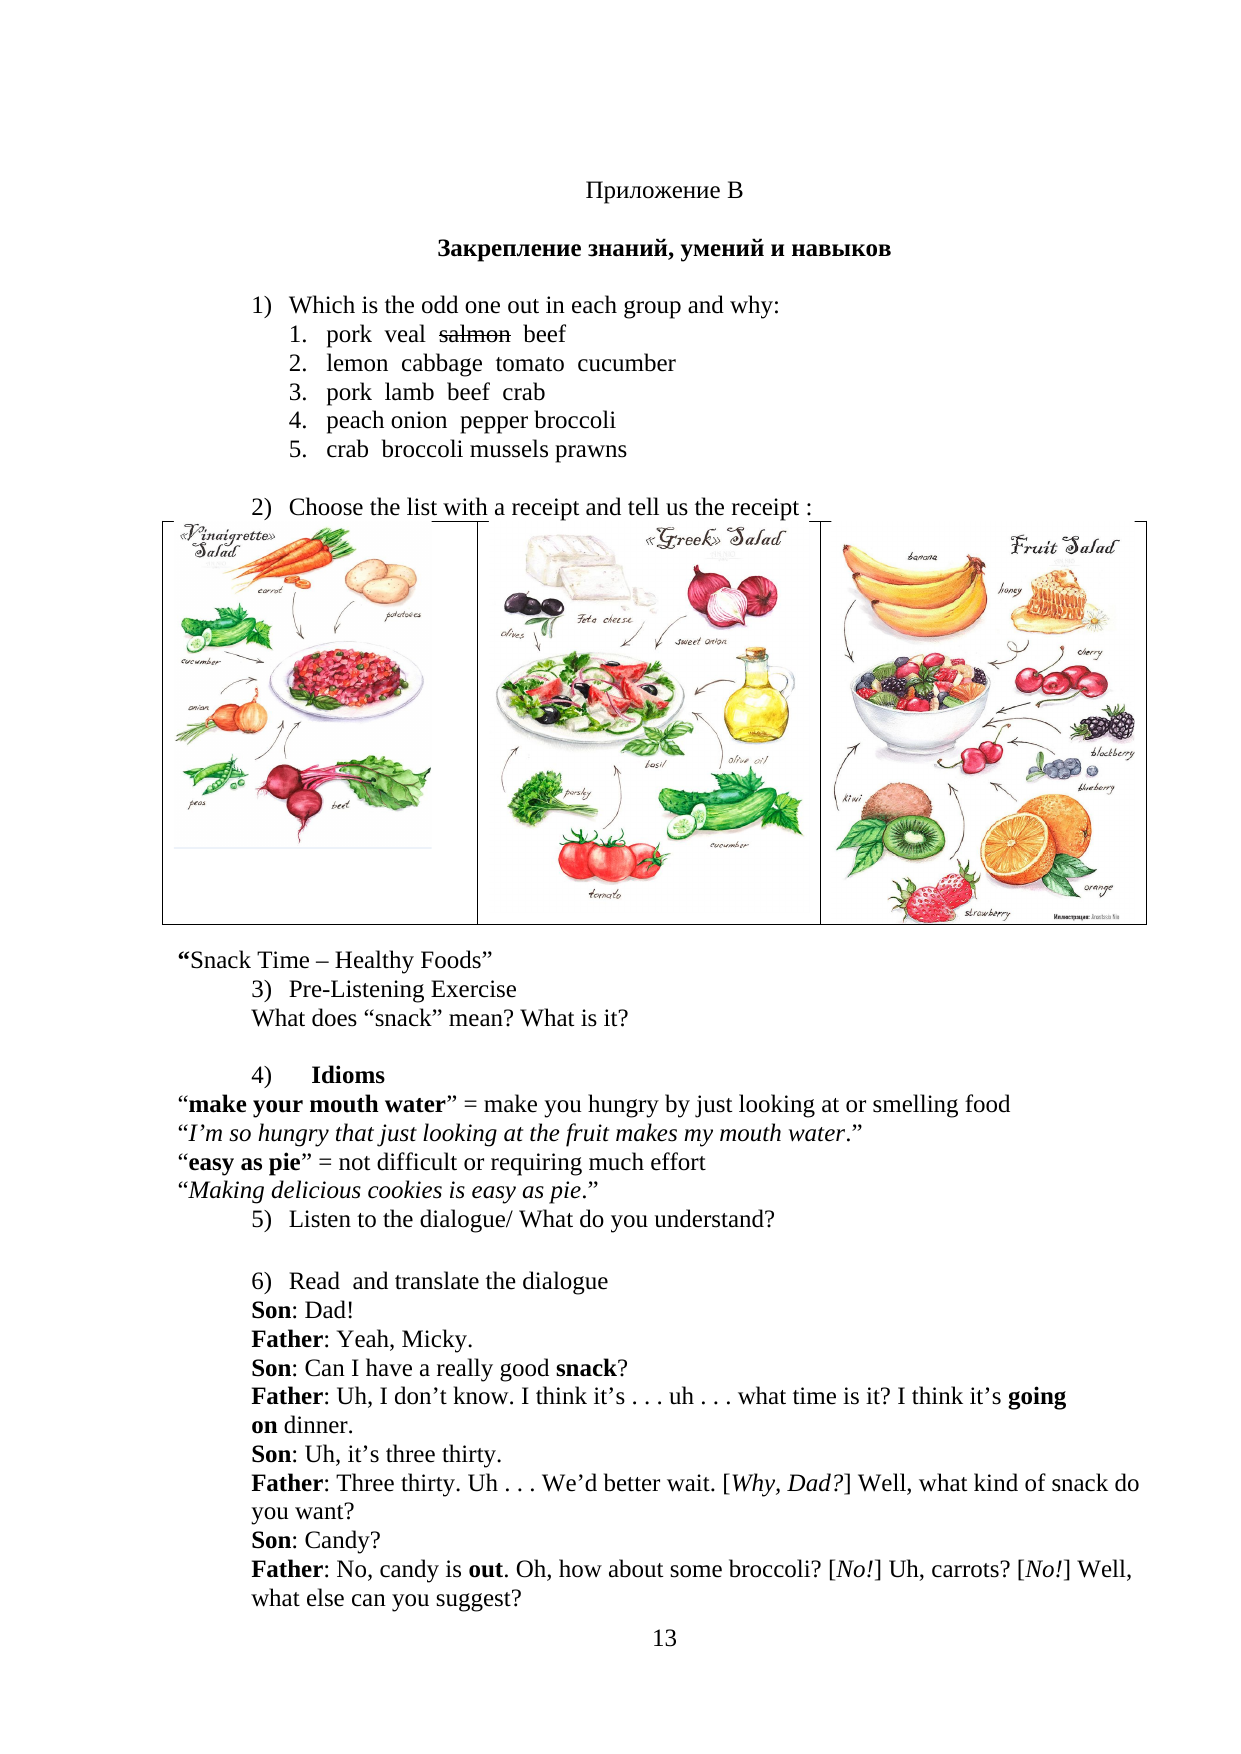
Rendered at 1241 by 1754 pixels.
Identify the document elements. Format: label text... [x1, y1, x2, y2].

text Father: Uh, I don’t know. I think it’s . . . uh . . . what time is it? I think it’s going on dinner. [251, 1381, 1152, 1439]
text “easy as pie” = not difficult or requiring much effort “Making delicious cookies is easy as pie.” [177, 1147, 1152, 1204]
list pork lamb beef crab [288, 377, 1152, 406]
list Read and translate the dialogue [251, 1266, 1152, 1295]
text “make your mouth water” = make you hungry by just looking at or smelling food “I’m so hungry that just looking at the fruit makes my mouth water.” [177, 1089, 1152, 1147]
text What does “snack” mean? What is it? [251, 1003, 1152, 1032]
text Приложение В [177, 176, 1152, 204]
list Choose the list with a receipt and tell us the receipt : [251, 492, 1152, 521]
text Son: Can I have a really good snack? [251, 1353, 1152, 1381]
table_header [1135, 522, 1146, 923]
list lemon cabbage tomato cucumber [288, 348, 1152, 377]
picture [488, 521, 810, 913]
text Father: Three thirty. Uh . . . We’d better wait. [Why, Dad?] Well, what kind of snack do you want? [251, 1468, 1152, 1525]
table_header [478, 522, 820, 923]
list Listen to the dialogue/ What do you understand? [251, 1204, 1152, 1233]
list peach onion pepper broccoli [288, 406, 1152, 434]
picture [831, 521, 1135, 924]
text Закрепление знаний, умений и навыков [177, 233, 1152, 262]
text Father: Yeah, Micky. [251, 1324, 1152, 1353]
subtitle “Snack Time – Healthy Foods” [177, 945, 1152, 974]
list pork veal salmon beef [288, 319, 1152, 348]
subtitle Idioms [251, 1060, 1152, 1089]
text Son: Uh, it’s three thirty. [251, 1439, 1152, 1468]
text Son: Dad! [251, 1295, 1152, 1324]
subtitle Pre-Listening Exercise [251, 974, 1152, 1003]
text Son: Candy? [251, 1525, 1152, 1554]
text Father: No, candy is out. Oh, how about some broccoli? [No!] Uh, carrots? [No!] Well, what else can you suggest? [251, 1554, 1152, 1611]
table_header [821, 522, 831, 923]
list crab broccoli mussels prawns [288, 434, 1152, 463]
table_header [163, 522, 477, 923]
picture [173, 521, 432, 849]
list Which is the odd one out in each group and why: [251, 291, 1152, 319]
